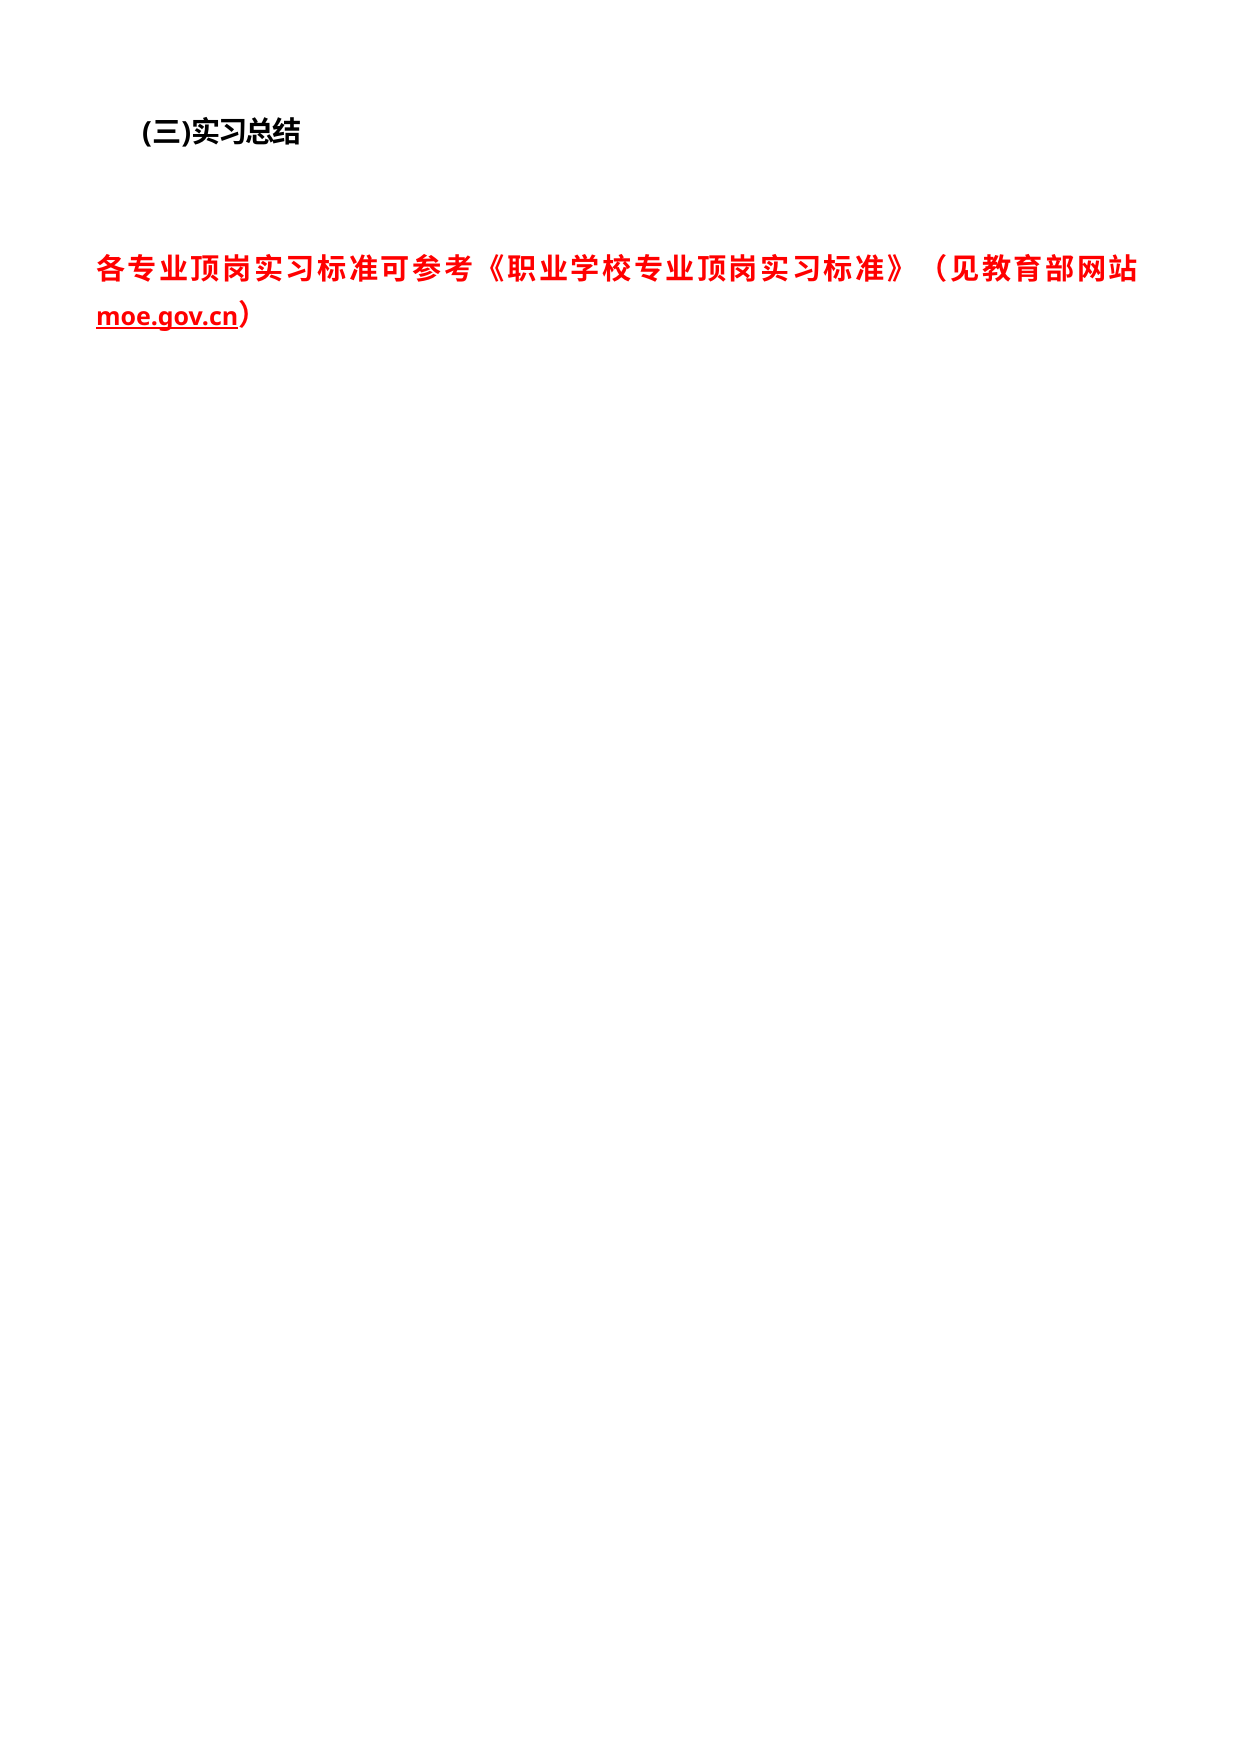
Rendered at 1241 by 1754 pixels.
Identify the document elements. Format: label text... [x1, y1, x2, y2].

subtitle 各专业顶岗实习标准可参考《职业学校专业顶岗实习标准》（见教育部网站moe.gov.cn） [96, 243, 1139, 334]
text (三)实习总结 [142, 105, 1139, 151]
